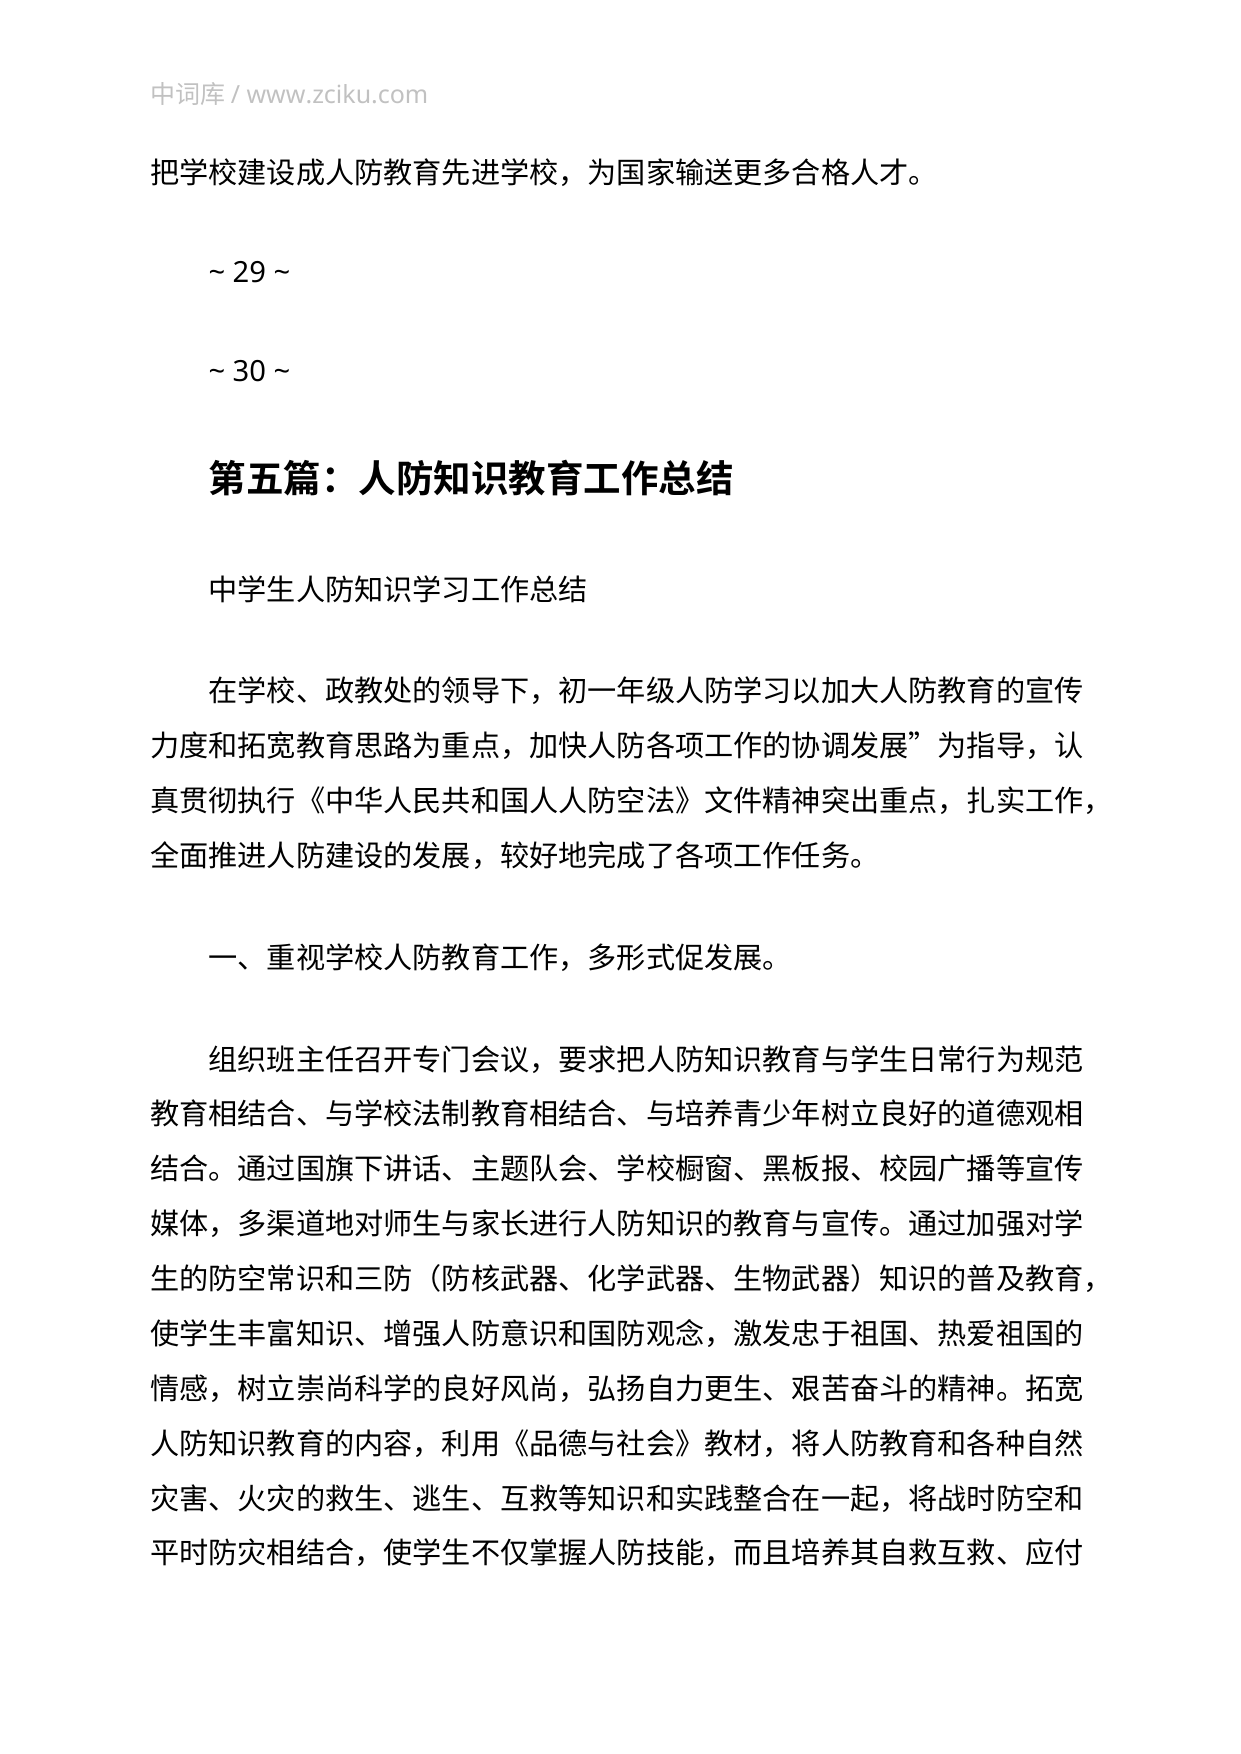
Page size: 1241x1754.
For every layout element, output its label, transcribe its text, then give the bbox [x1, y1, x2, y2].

text 第五篇：人防知识教育工作总结 [150, 449, 1090, 503]
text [150, 1036, 1090, 1572]
text ~ 30 ~ [150, 350, 1090, 390]
text 中学生人防知识学习工作总结 [150, 566, 1090, 608]
text 在学校、政教处的领导下，初一年级人防学习以加大人防教育的宣传力度和拓宽教育思路为重点，加快人防各项工作的协调发展”为指导，认真贯彻执行《中华人民共和国人人防空法》文件精神突出重点，扎实工作，全面推进人防建设的发展，较好地完成了各项工作任务。 [150, 668, 1090, 875]
text 一、重视学校人防教育工作，多形式促发展。 [150, 934, 1090, 977]
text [150, 150, 1090, 192]
text ~ 29 ~ [150, 252, 1090, 291]
